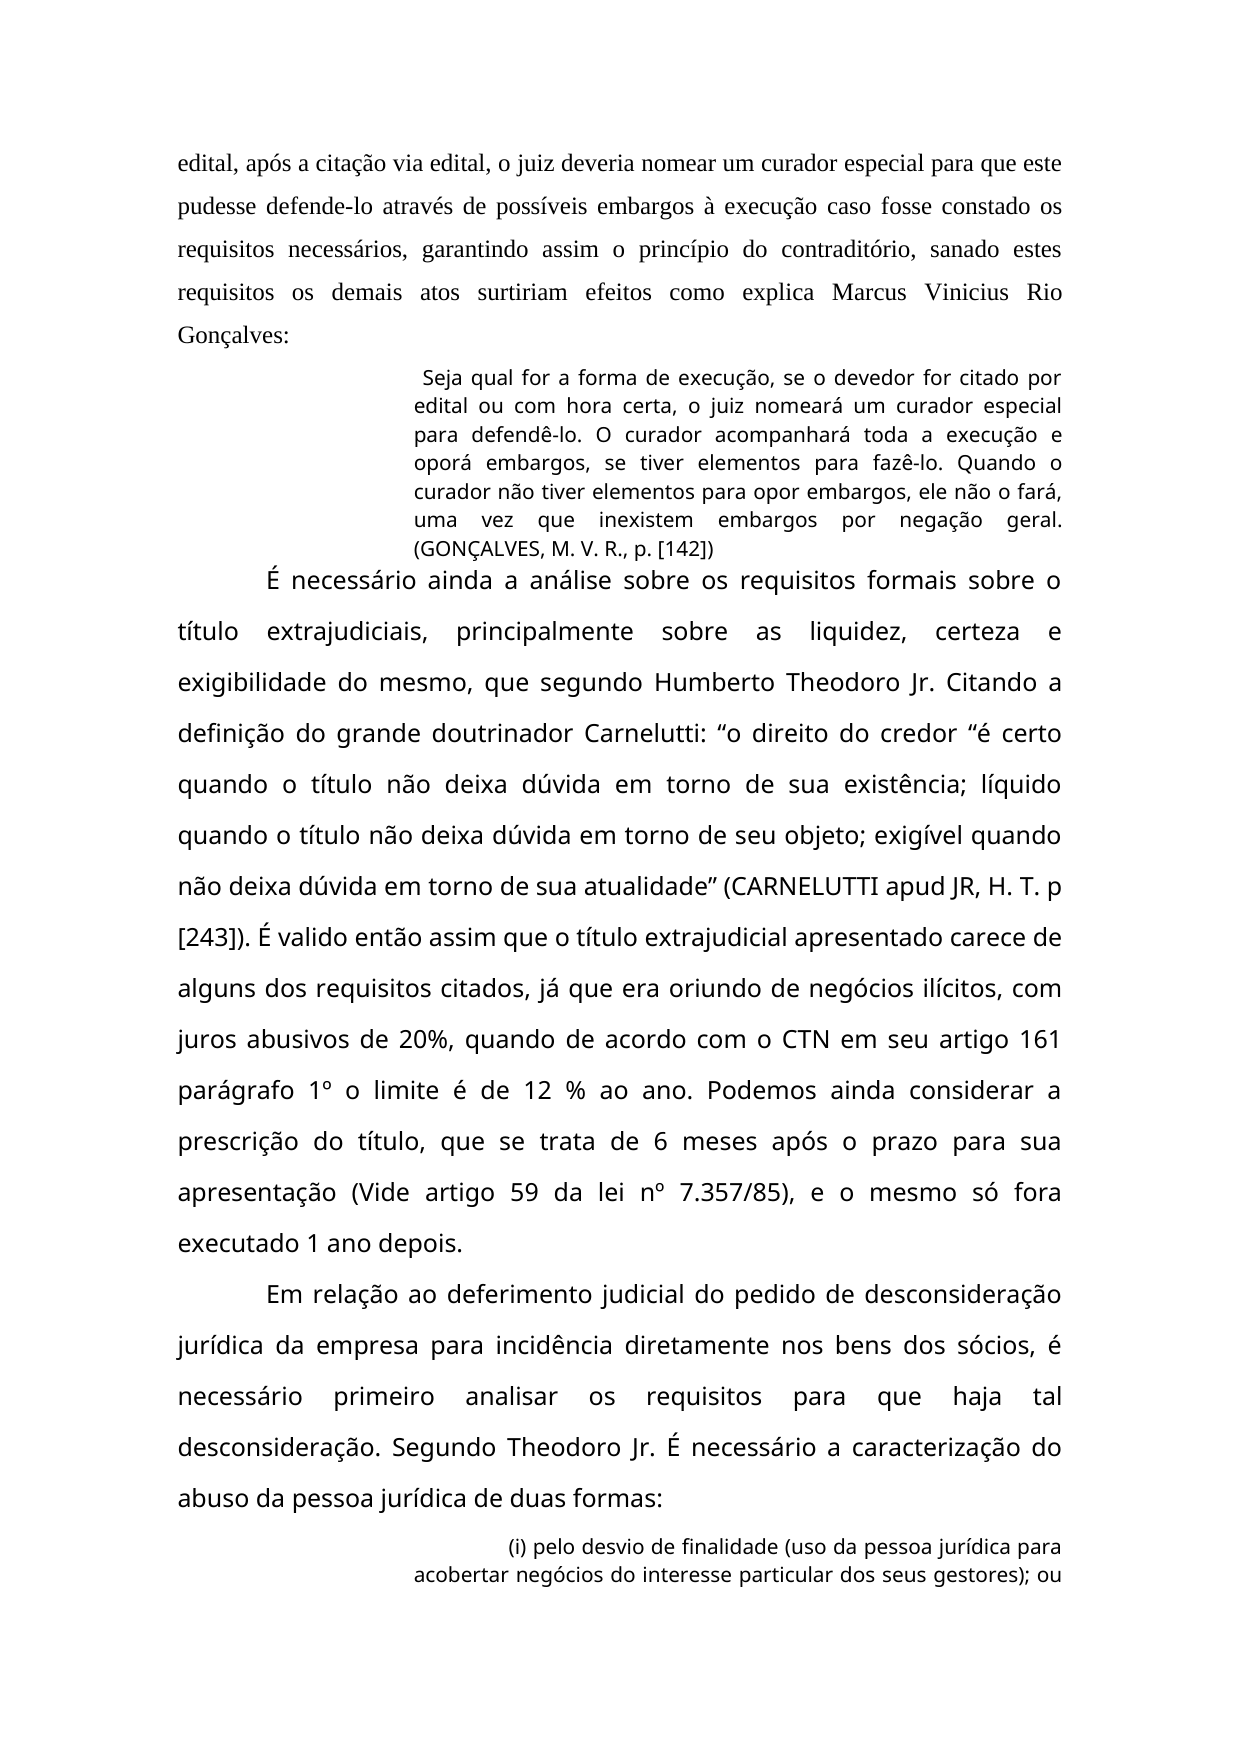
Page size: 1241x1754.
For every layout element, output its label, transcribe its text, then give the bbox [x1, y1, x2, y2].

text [413, 1532, 1063, 1589]
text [177, 148, 1063, 349]
text Em relação ao deferimento judicial do pedido de desconsideração jurídica da empresa para incidência diretamente nos bens dos sócios, é necessário primeiro analisar os requisitos para que haja tal desconsideração. Segundo Theodoro Jr. É necessário a caracterização do abuso da pessoa jurídica de duas formas: [177, 1277, 1063, 1515]
text É necessário ainda a análise sobre os requisitos formais sobre o título extrajudiciais, principalmente sobre as liquidez, certeza e exigibilidade do mesmo, que segundo Humberto Theodoro Jr. Citando a definição do grande doutrinador Carnelutti: “o direito do credor “é certo quando o título não deixa dúvida em torno de sua existência; líquido quando o título não deixa dúvida em torno de seu objeto; exigível quando não deixa dúvida em torno de sua atualidade” (CARNELUTTI apud JR, H. T. p [243]). É valido então assim que o título extrajudicial apresentado carece de alguns dos requisitos citados, já que era oriundo de negócios ilícitos, com juros abusivos de 20%, quando de acordo com o CTN em seu artigo 161 parágrafo 1º o limite é de 12 % ao ano. Podemos ainda considerar a prescrição do título, que se trata de 6 meses após o prazo para sua apresentação (Vide artigo 59 da lei nº 7.357/85), e o mesmo só fora executado 1 ano depois. [177, 562, 1063, 1260]
text Seja qual for a forma de execução, se o devedor for citado por edital ou com hora certa, o juiz nomeará um curador especial para defendê-lo. O curador acompanhará toda a execução e oporá embargos, se tiver elementos para fazê-lo. Quando o curador não tiver elementos para opor embargos, ele não o fará, uma vez que inexistem embargos por negação geral. (GONÇALVES, M. V. R., p. [142]) [413, 363, 1063, 562]
